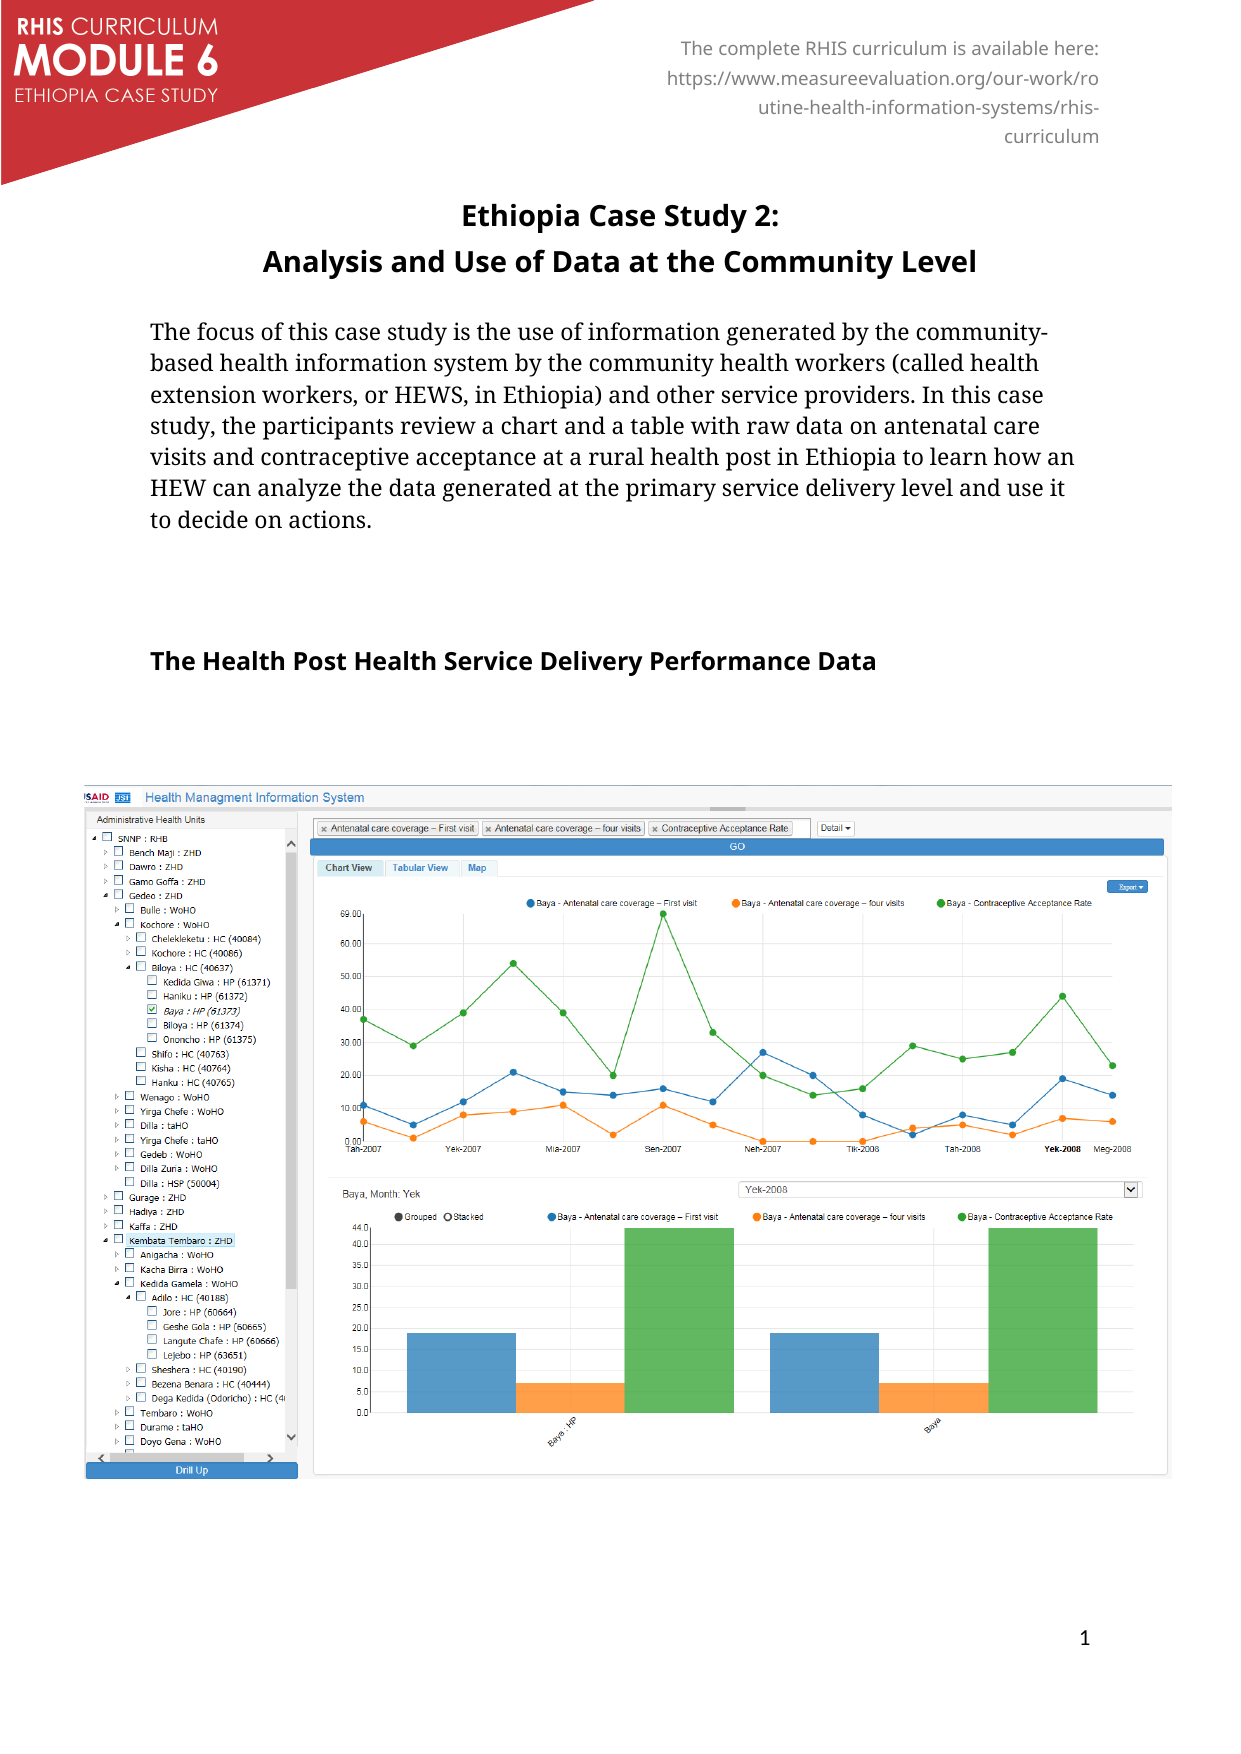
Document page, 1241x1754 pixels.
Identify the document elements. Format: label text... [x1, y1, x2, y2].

text Ethiopia Case Study 2: [150, 196, 1090, 235]
text Analysis and Use of Data at the Community Level [150, 241, 1090, 281]
text The Health Post Health Service Delivery Performance Data [150, 648, 1090, 676]
text The focus of this case study is the use of information generated by the community-based health information system by the community health workers (called health extension workers, or HEWS, in Ethiopia) and other service providers. In this case study, the participants review a chart and a table with raw data on antenatal care visits and contraceptive acceptance at a rural health post in Ethiopia to learn how an HEW can analyze the data generated at the primary service delivery level and use it to decide on actions. [150, 316, 1090, 534]
picture [0, 0, 625, 209]
picture [84, 785, 1172, 1479]
